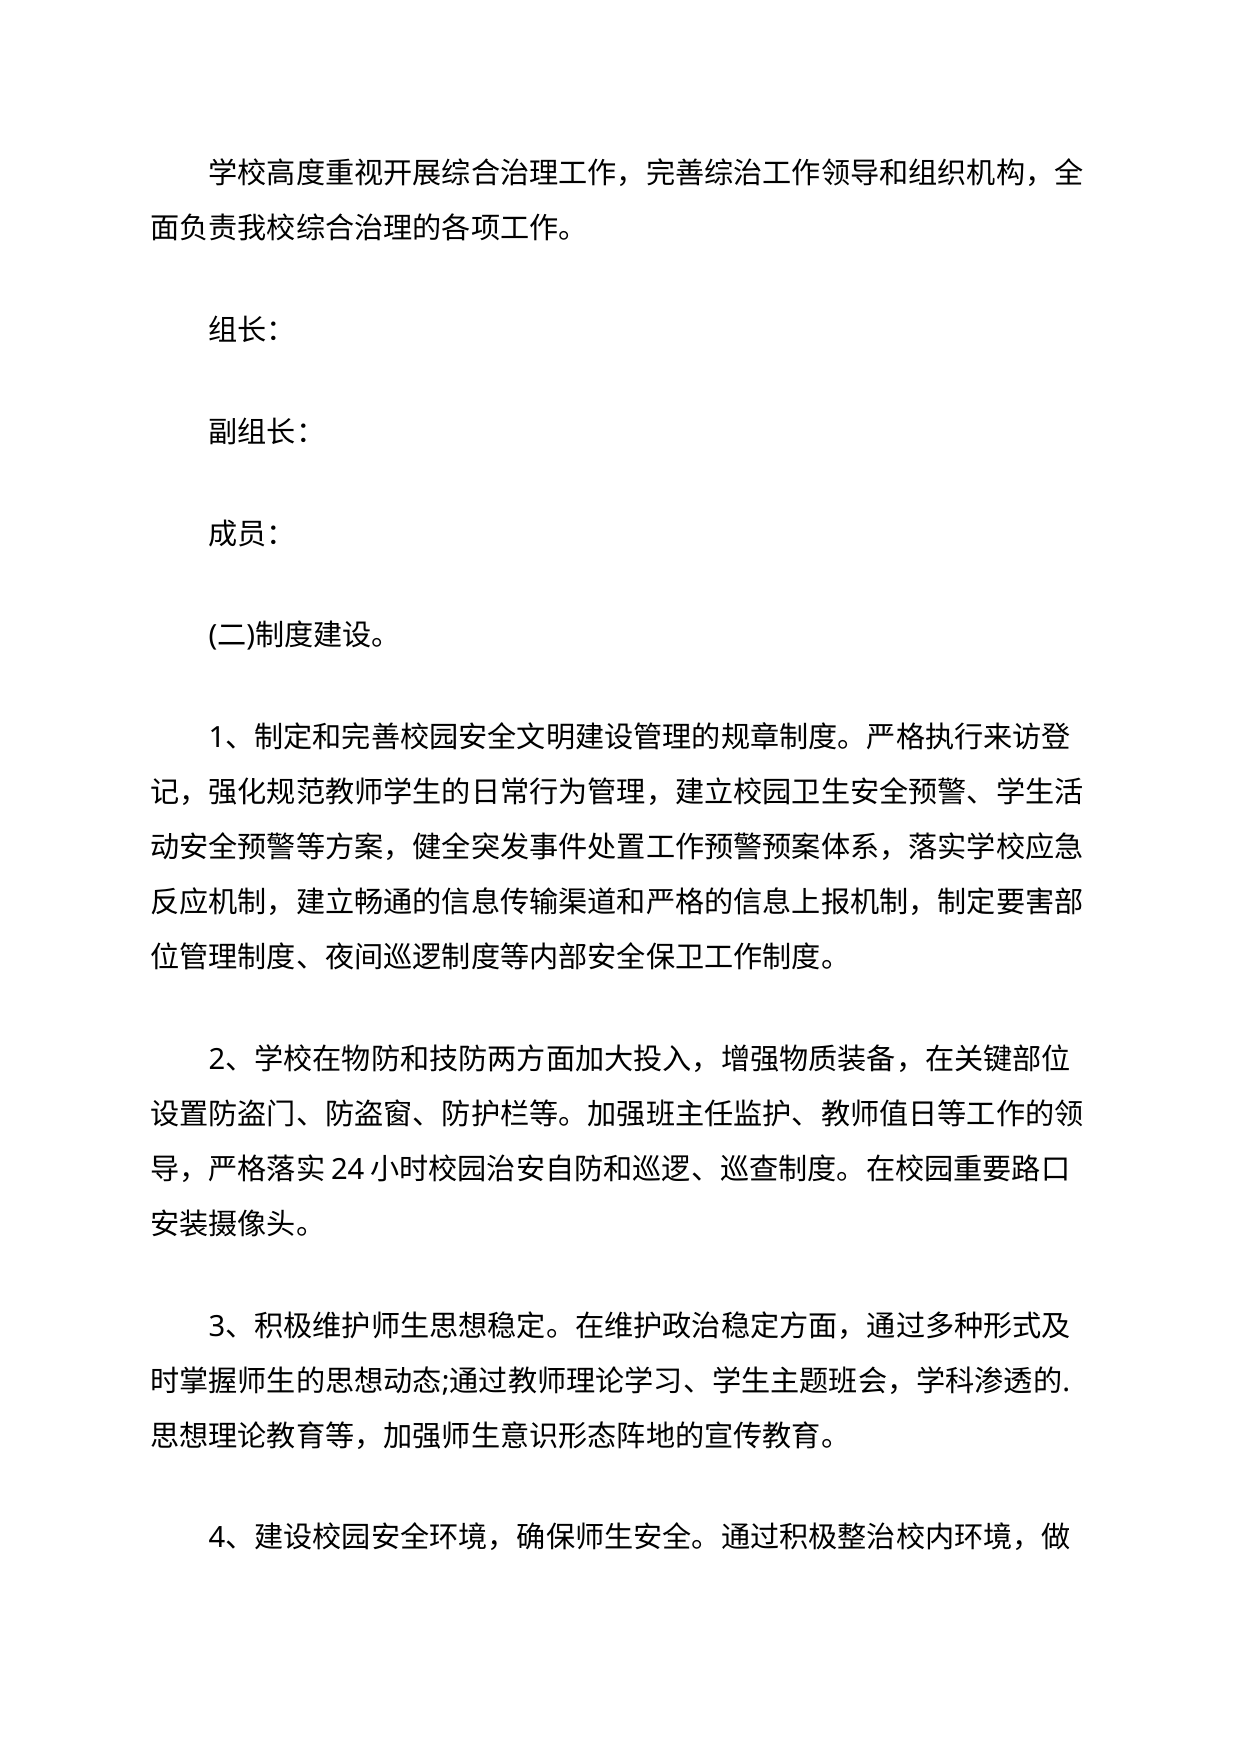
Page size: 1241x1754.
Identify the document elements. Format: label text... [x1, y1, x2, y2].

text 3、积极维护师生思想稳定。在维护政治稳定方面，通过多种形式及时掌握师生的思想动态;通过教师理论学习、学生主题班会，学科渗透的.思想理论教育等，加强师生意识形态阵地的宣传教育。 [150, 1302, 1090, 1454]
text 学校高度重视开展综合治理工作，完善综治工作领导和组织机构，全面负责我校综合治理的各项工作。 [150, 150, 1090, 247]
text 组长： [150, 307, 1090, 349]
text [150, 1514, 1090, 1556]
text 1、制定和完善校园安全文明建设管理的规章制度。严格执行来访登记，强化规范教师学生的日常行为管理，建立校园卫生安全预警、学生活动安全预警等方案，健全突发事件处置工作预警预案体系，落实学校应急反应机制，建立畅通的信息传输渠道和严格的信息上报机制，制定要害部位管理制度、夜间巡逻制度等内部安全保卫工作制度。 [150, 714, 1090, 976]
text (二)制度建设。 [150, 612, 1090, 654]
text 成员： [150, 510, 1090, 552]
text 副组长： [150, 408, 1090, 451]
text 2、学校在物防和技防两方面加大投入，增强物质装备，在关键部位设置防盗门、防盗窗、防护栏等。加强班主任监护、教师值日等工作的领导，严格落实24小时校园治安自防和巡逻、巡查制度。在校园重要路口安装摄像头。 [150, 1035, 1090, 1243]
